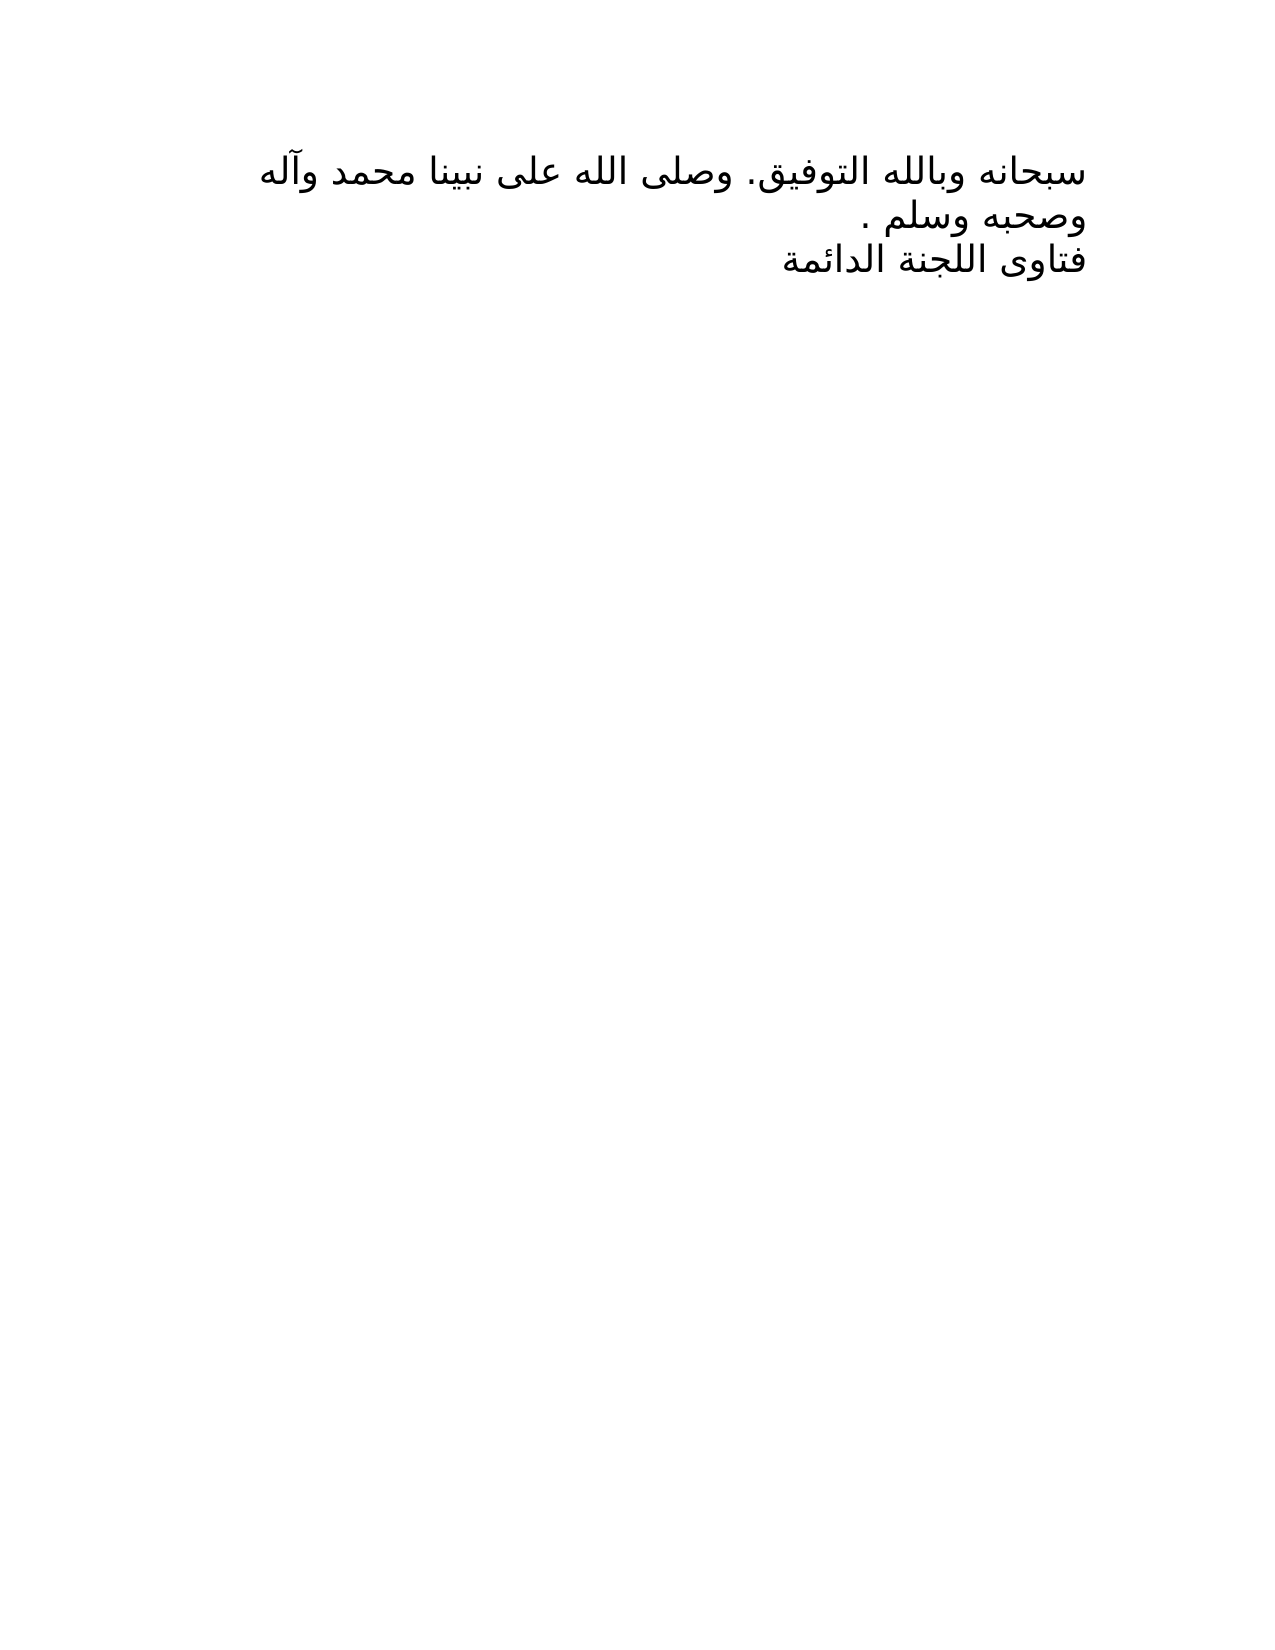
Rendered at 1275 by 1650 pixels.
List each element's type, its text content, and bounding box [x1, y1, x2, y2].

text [187, 150, 1087, 237]
text فتاوى اللجنة الدائمة [187, 237, 1087, 281]
